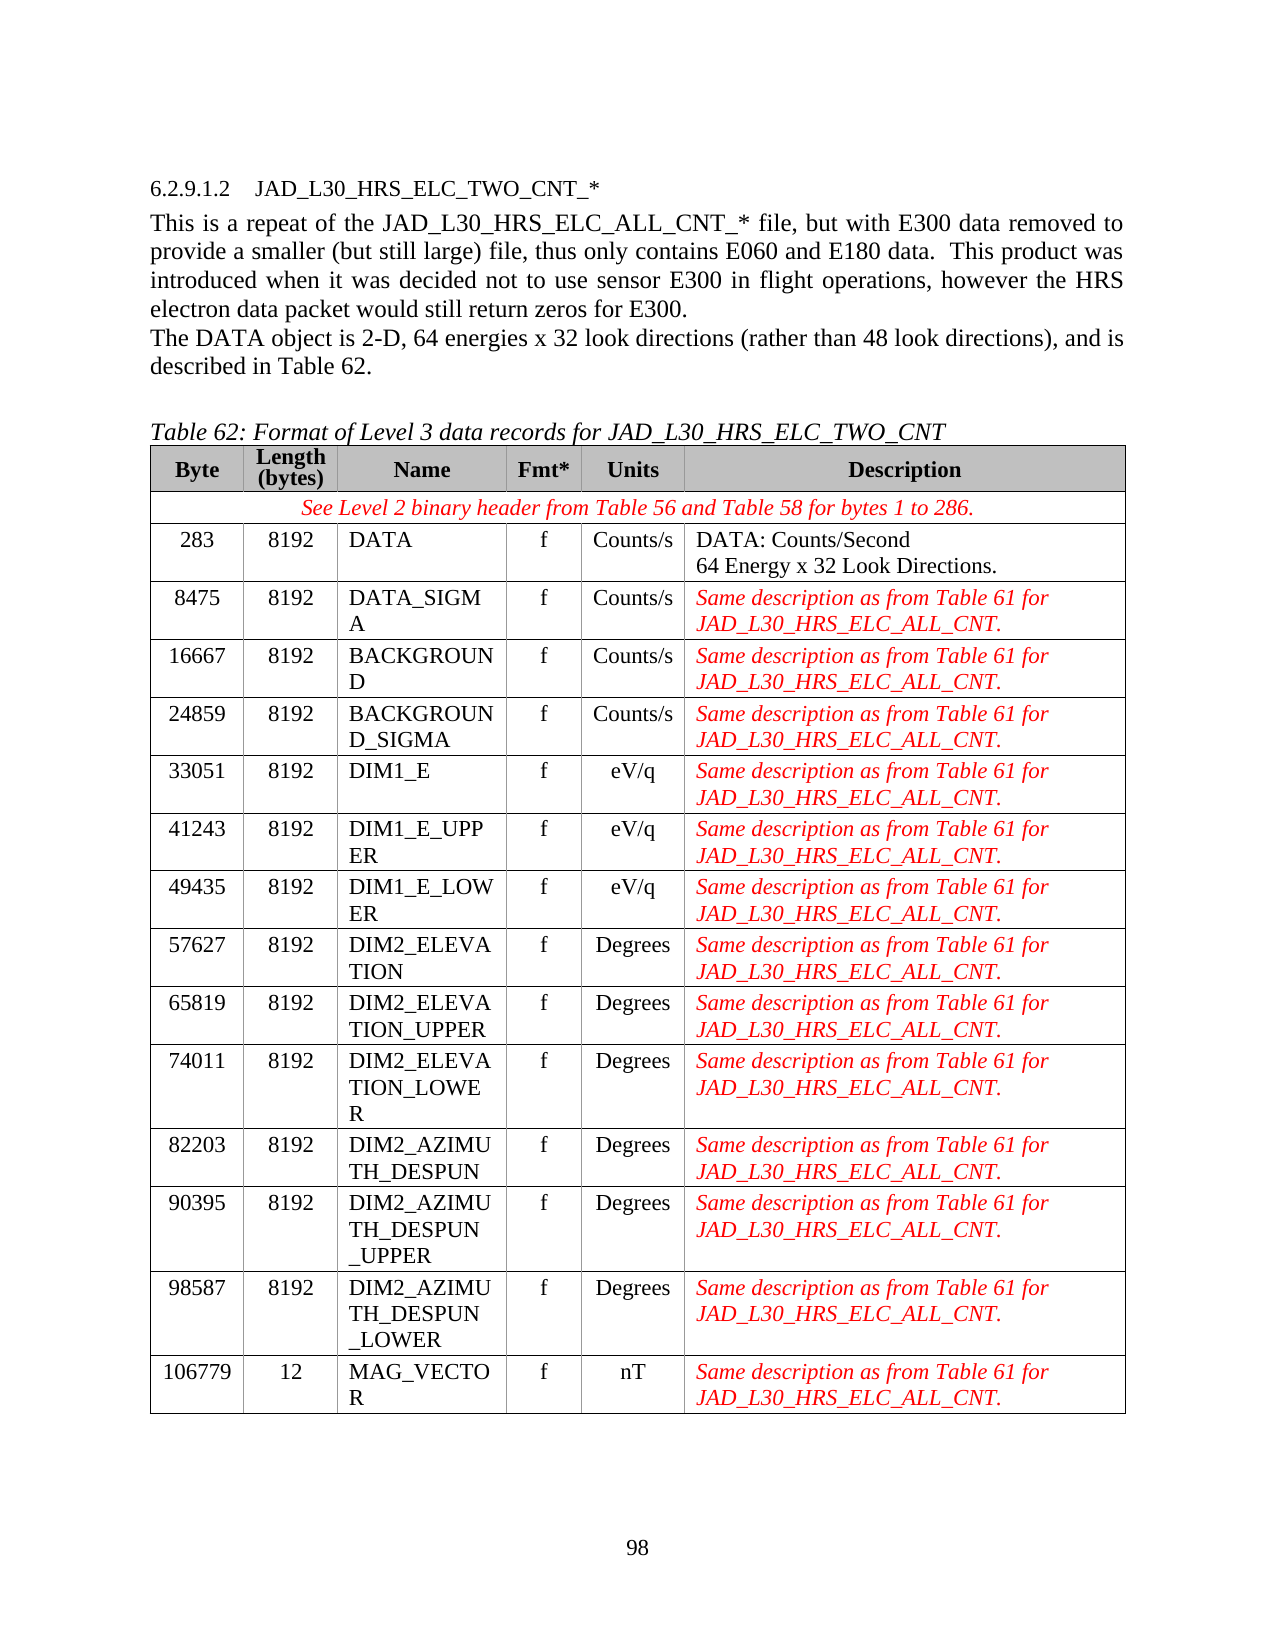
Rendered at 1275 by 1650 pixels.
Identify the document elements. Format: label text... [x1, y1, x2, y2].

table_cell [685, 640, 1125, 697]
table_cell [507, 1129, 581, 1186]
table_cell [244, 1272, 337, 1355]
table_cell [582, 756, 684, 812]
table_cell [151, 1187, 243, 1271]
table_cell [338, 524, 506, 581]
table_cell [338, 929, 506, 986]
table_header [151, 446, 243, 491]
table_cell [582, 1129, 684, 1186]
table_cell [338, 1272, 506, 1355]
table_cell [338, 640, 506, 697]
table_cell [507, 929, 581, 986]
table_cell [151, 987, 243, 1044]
text The DATA object is 2-D, 64 energies x 32 look directions (rather than 48 look directions), and is described in Table 62. [150, 323, 1125, 380]
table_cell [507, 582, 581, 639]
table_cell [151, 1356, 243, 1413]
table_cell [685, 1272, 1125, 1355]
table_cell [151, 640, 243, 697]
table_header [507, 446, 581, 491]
text This is a repeat of the JAD_L30_HRS_ELC_ALL_CNT_* file, but with E300 data removed to provide a smaller (but still large) file, thus only contains E060 and E180 data. This product was introduced when it was decided not to use sensor E300 in flight operations, however the HRS electron data packet would still return zeros for E300. [150, 208, 1125, 323]
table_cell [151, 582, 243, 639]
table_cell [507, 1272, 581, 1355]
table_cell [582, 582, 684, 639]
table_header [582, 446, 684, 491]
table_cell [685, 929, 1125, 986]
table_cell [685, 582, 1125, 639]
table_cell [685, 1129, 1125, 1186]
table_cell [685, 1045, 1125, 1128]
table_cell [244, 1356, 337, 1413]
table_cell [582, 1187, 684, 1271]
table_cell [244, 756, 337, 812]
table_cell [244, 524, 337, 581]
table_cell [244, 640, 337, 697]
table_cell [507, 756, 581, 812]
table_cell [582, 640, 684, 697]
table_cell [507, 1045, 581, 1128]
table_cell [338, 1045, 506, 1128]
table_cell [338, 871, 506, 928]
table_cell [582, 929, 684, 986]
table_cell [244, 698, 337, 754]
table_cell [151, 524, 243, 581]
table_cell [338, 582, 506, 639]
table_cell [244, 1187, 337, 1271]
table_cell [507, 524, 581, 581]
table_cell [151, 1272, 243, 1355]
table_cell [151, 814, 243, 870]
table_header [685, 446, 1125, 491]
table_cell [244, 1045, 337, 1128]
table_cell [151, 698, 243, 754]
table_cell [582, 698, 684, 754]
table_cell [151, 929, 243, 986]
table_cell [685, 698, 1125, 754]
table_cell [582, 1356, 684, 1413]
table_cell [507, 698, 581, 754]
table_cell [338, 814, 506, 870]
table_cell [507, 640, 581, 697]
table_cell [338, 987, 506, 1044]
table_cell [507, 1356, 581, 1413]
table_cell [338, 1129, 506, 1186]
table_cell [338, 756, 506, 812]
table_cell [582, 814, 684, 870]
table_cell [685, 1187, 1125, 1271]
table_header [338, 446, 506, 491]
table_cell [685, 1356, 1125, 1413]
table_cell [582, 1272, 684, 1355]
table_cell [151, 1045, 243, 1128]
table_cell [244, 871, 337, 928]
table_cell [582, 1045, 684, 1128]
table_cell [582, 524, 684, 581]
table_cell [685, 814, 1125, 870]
text Table 62: Format of Level 3 data records for JAD_L30_HRS_ELC_TWO_CNT [150, 417, 1125, 445]
subtitle JAD_L30_HRS_ELC_TWO_CNT_* [150, 175, 1125, 201]
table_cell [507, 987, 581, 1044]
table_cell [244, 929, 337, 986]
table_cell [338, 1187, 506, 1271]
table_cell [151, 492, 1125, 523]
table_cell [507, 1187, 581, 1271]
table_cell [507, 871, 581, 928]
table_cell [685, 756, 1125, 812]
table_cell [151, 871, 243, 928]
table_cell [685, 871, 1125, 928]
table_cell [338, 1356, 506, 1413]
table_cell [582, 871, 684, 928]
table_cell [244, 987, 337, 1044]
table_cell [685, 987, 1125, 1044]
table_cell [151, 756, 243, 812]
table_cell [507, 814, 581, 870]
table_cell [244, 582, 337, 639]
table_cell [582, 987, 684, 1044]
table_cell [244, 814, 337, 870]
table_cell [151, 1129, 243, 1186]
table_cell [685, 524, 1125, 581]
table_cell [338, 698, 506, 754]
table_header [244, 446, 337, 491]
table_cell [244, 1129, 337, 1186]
